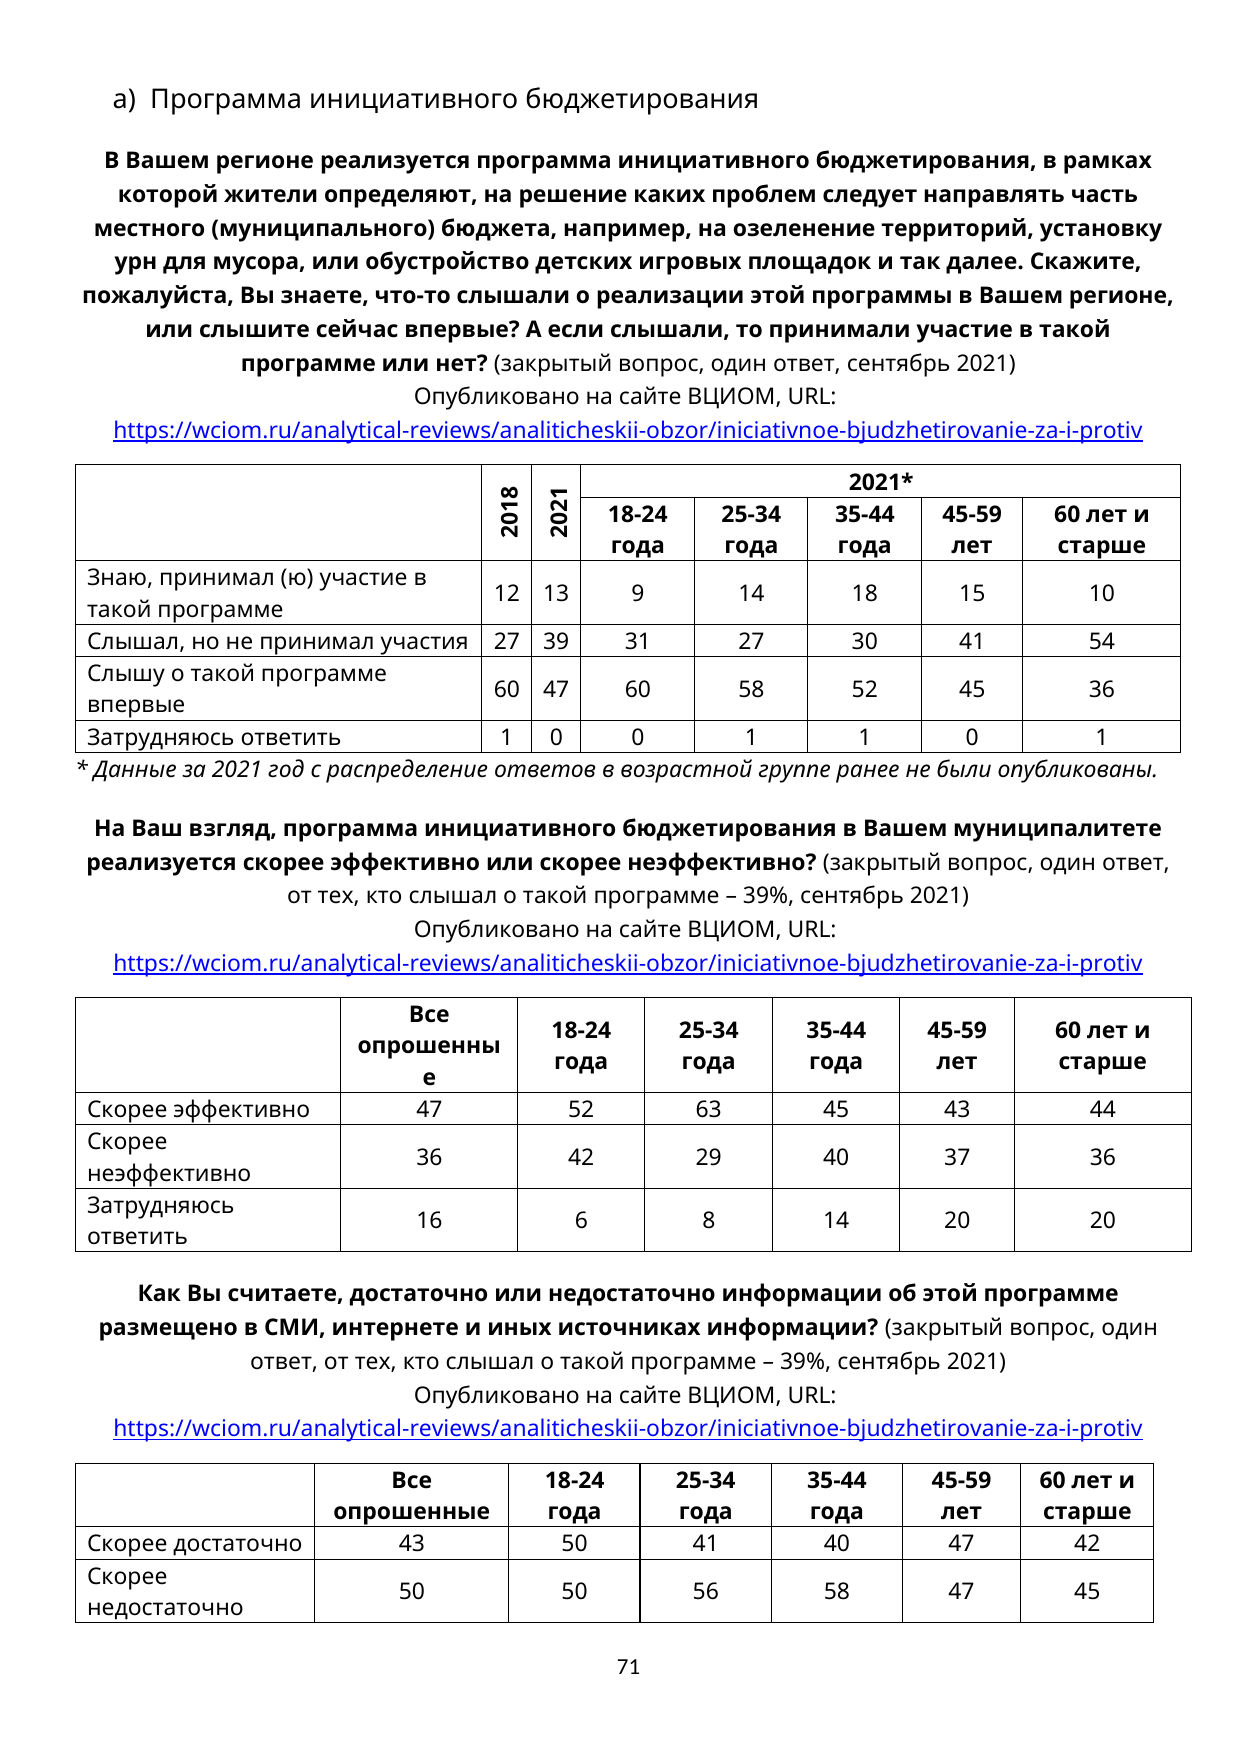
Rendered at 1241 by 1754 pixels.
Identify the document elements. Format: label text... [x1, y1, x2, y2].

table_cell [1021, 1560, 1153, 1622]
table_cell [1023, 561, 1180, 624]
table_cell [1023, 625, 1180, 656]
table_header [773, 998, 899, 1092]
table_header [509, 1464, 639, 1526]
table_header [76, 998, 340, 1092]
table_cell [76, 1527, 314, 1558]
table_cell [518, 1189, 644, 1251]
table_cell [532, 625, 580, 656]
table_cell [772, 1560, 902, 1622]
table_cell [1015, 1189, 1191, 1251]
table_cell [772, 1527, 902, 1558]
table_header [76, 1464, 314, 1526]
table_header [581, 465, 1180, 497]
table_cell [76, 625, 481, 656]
text Как Вы считаете, достаточно или недостаточно информации об этой программе размещено в СМИ, интернете и иных источниках информации? (закрытый вопрос, один ответ, от тех, кто слышал о такой программе – 39%, сентябрь 2021) Опубликовано на сайте ВЦИОМ, URL: https://wciom.ru/analytical-reviews/analiticheskii-obzor/iniciativnoe-bjudzhetirovanie-za-i-protiv [75, 1277, 1181, 1443]
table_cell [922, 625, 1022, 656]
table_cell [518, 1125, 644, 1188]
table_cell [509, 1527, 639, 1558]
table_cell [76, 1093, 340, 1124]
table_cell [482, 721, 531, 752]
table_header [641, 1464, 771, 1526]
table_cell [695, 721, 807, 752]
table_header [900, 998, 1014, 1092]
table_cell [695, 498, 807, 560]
text На Ваш взгляд, программа инициативного бюджетирования в Вашем муниципалитете реализуется скорее эффективно или скорее неэффективно? (закрытый вопрос, один ответ, от тех, кто слышал о такой программе – 39%, сентябрь 2021) Опубликовано на сайте ВЦИОМ, URL: https://wciom.ru/analytical-reviews/analiticheskii-obzor/iniciativnoe-bjudzhetirovanie-za-i-protiv [75, 812, 1181, 978]
subtitle Программа инициативного бюджетирования [112, 79, 1181, 116]
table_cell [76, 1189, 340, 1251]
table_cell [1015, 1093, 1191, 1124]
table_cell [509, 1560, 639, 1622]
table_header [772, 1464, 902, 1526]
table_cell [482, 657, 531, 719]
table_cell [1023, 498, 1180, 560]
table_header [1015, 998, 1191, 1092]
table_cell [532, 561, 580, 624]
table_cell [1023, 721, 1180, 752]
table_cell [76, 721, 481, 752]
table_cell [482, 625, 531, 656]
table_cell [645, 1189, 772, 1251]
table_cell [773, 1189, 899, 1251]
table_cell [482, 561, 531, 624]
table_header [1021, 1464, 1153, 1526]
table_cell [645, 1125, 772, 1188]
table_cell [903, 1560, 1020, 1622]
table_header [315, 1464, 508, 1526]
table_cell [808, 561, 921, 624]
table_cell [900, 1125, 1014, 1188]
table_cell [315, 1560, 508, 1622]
text В Вашем регионе реализуется программа инициативного бюджетирования, в рамках которой жители определяют, на решение каких проблем следует направлять часть местного (муниципального) бюджета, например, на озеленение территорий, установку урн для мусора, или обустройство детских игровых площадок и так далее. Скажите, пожалуйста, Вы знаете, что-то слышали о реализации этой программы в Вашем регионе, или слышите сейчас впервые? А если слышали, то принимали участие в такой программе или нет? (закрытый вопрос, один ответ, сентябрь 2021) Опубликовано на сайте ВЦИОМ, URL: https://wciom.ru/analytical-reviews/analiticheskii-obzor/iniciativnoe-bjudzhetirovanie-za-i-protiv [75, 144, 1181, 445]
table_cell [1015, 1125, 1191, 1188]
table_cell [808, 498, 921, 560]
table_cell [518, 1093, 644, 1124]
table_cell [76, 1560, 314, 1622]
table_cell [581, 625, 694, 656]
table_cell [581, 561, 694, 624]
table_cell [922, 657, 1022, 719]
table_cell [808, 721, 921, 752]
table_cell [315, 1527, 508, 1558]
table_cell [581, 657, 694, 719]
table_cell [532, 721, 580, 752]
text * Данные за 2021 год с распределение ответов в возрастной группе ранее не были опубликованы. [75, 753, 1181, 784]
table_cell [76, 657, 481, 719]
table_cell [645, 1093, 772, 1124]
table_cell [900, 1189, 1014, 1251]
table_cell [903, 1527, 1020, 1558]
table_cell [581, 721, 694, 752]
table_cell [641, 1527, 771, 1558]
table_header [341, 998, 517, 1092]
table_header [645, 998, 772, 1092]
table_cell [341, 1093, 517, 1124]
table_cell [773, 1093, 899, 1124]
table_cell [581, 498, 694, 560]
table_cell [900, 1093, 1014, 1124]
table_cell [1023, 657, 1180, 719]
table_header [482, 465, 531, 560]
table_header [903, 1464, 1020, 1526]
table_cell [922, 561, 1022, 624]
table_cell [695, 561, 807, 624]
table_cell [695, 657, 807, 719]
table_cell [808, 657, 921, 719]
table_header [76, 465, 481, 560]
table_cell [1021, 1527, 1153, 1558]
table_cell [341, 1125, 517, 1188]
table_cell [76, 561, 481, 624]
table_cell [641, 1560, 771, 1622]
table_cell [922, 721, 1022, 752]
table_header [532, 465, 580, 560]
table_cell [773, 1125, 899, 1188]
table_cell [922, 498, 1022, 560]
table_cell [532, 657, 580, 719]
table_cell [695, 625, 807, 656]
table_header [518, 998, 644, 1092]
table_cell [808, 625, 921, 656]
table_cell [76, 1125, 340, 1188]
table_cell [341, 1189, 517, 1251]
